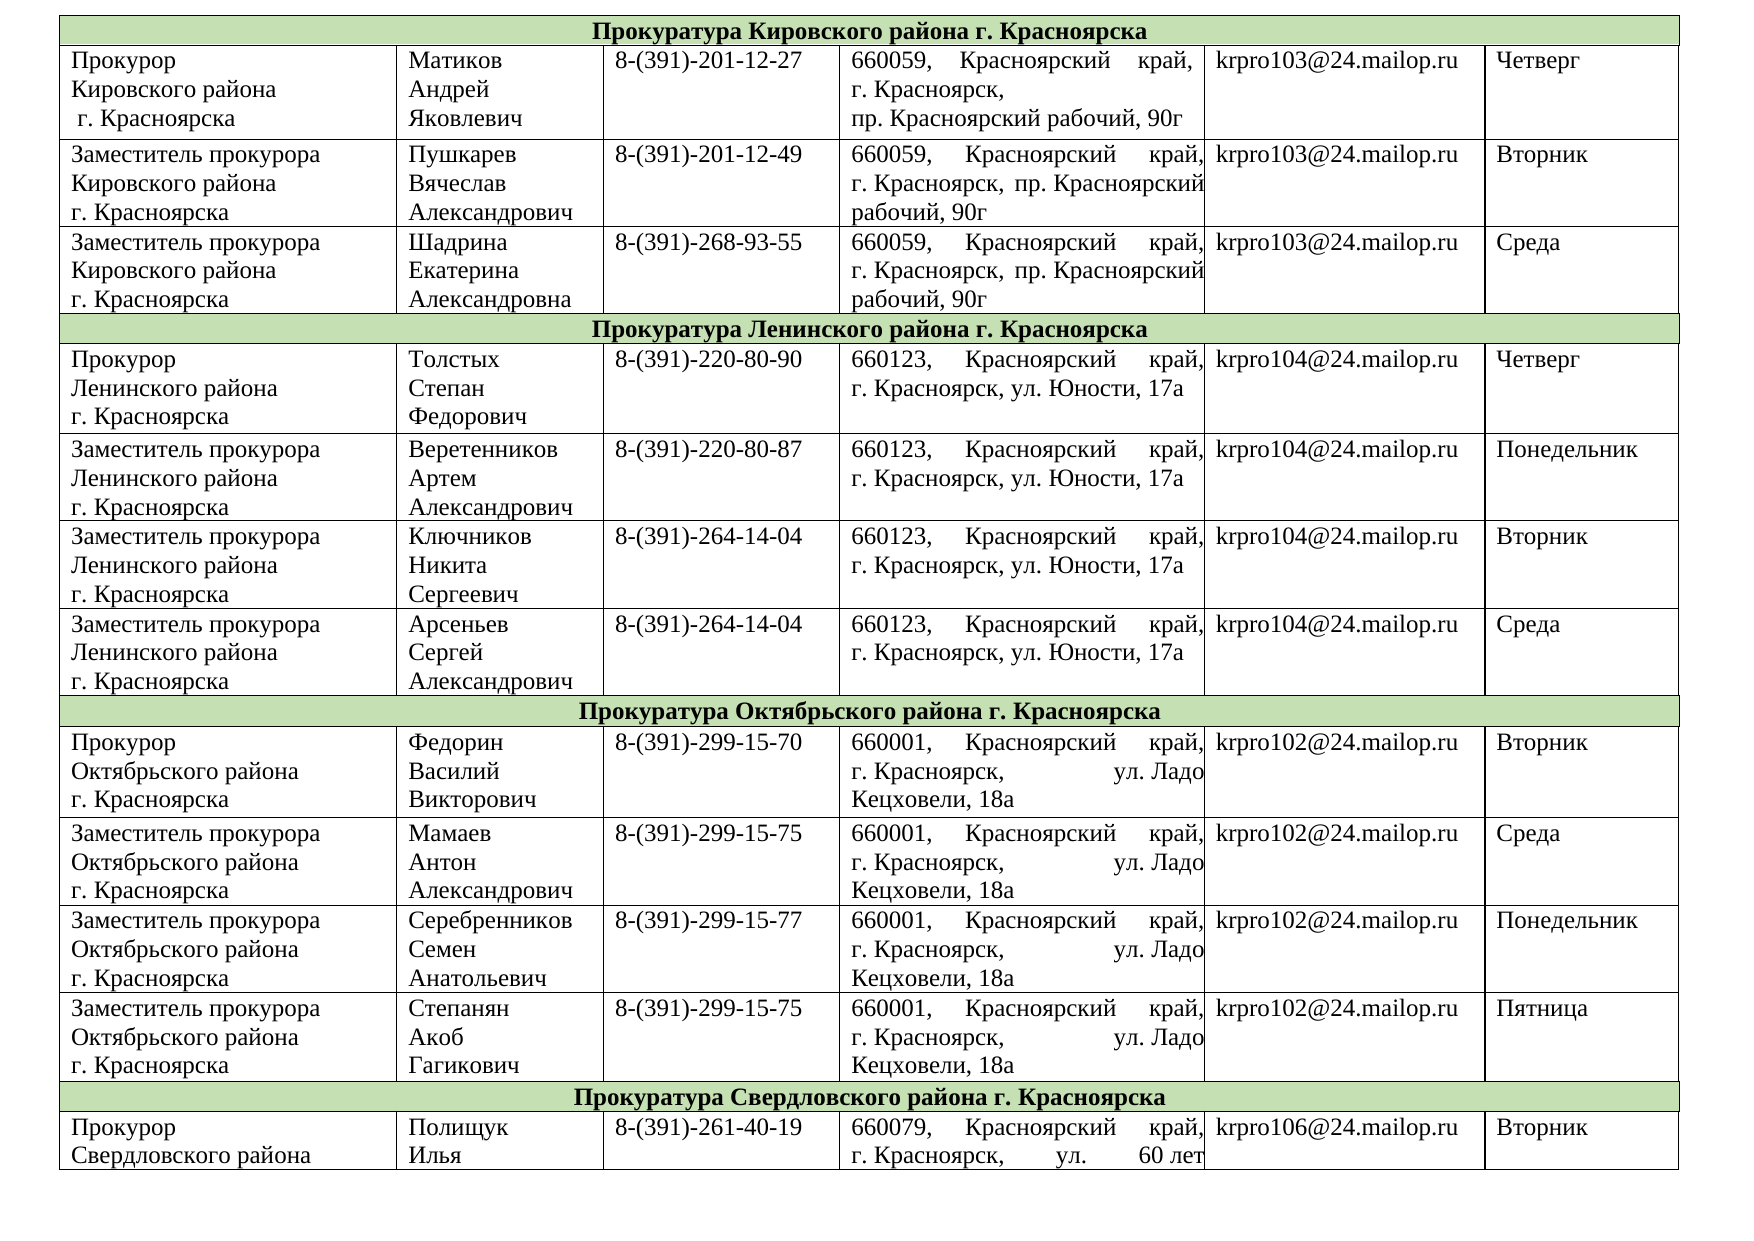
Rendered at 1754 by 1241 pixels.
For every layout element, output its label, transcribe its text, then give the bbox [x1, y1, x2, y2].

table_cell Прокурор Кировского района г. Красноярска [60, 46, 396, 138]
table_cell Вторник [1486, 140, 1678, 226]
table_cell Заместитель прокурора Октябрьского района г. Красноярска [60, 993, 396, 1081]
table_cell Вторник [1486, 727, 1678, 817]
table_cell 8-(391)-264-14-04 [604, 521, 839, 608]
table_cell 660123, Красноярский край, г. Красноярск, ул. Юности, 17а [840, 609, 1204, 695]
table_cell 8-(391)-299-15-75 [604, 993, 839, 1081]
table_cell 660001, Красноярский край, г. Красноярск, ул. Ладо Кецховели, 18а [840, 906, 1204, 992]
table_cell Арсеньев Сергей Александрович [397, 609, 603, 695]
table_cell 8-(391)-201-12-27 [604, 46, 839, 138]
table_cell krpro104@24.mailop.ru [1205, 521, 1484, 608]
table_cell Серебренников Семен Анатольевич [397, 906, 603, 992]
table_cell Матиков Андрей Яковлевич [397, 46, 603, 138]
table_cell Заместитель прокурора Кировского района г. Красноярска [60, 140, 396, 226]
table_cell Степанян Акоб Гагикович [397, 993, 603, 1081]
table_cell Понедельник [1486, 434, 1678, 520]
table_cell Прокуратура Свердловского района г. Красноярска [60, 1082, 1679, 1111]
table_cell 660001, Красноярский край, г. Красноярск, ул. Ладо Кецховели, 18а [840, 818, 1204, 904]
table_cell krpro103@24.mailop.ru [1205, 46, 1484, 138]
table_cell Среда [1486, 818, 1678, 904]
table_cell Заместитель прокурора Ленинского района г. Красноярска [60, 521, 396, 608]
table_cell 660059, Красноярский край, г. Красноярск, пр. Красноярский рабочий, 90г [840, 46, 1204, 138]
table_cell Толстых Степан Федорович [397, 344, 603, 433]
table_cell Ключников Никита Сергеевич [397, 521, 603, 608]
table_cell 8-(391)-201-12-49 [604, 140, 839, 226]
table_cell Пушкарев Вячеслав Александрович [397, 140, 603, 226]
table_cell 8-(391)-299-15-75 [604, 818, 839, 904]
table_cell Прокурор Октябрьского района г. Красноярска [60, 727, 396, 817]
table_cell 660059, Красноярский край, г. Красноярск, пр. Красноярский рабочий, 90г [840, 140, 1204, 226]
table_cell 8-(391)-299-15-70 [604, 727, 839, 817]
table_cell krpro102@24.mailop.ru [1205, 727, 1484, 817]
table_cell 8-(391)-220-80-90 [604, 344, 839, 433]
table_cell 8-(391)-264-14-04 [604, 609, 839, 695]
table_cell krpro102@24.mailop.ru [1205, 906, 1484, 992]
table_cell Прокурор Ленинского района г. Красноярска [60, 344, 396, 433]
table_cell Вторник [1486, 521, 1678, 608]
table_cell Заместитель прокурора Кировского района г. Красноярска [60, 227, 396, 313]
table_cell 660001, Красноярский край, г. Красноярск, ул. Ладо Кецховели, 18а [840, 993, 1204, 1081]
table_cell krpro103@24.mailop.ru [1205, 140, 1484, 226]
table_cell Шадрина Екатерина Александровна [397, 227, 603, 313]
table_cell 660123, Красноярский край, г. Красноярск, ул. Юности, 17а [840, 344, 1204, 433]
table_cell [840, 1112, 1204, 1169]
table_cell krpro104@24.mailop.ru [1205, 434, 1484, 520]
table_cell Понедельник [1486, 906, 1678, 992]
table_cell 8-(391)-220-80-87 [604, 434, 839, 520]
table_cell Прокуратура Кировского района г. Красноярска [60, 16, 1679, 44]
table_cell 660123, Красноярский край, г. Красноярск, ул. Юности, 17а [840, 521, 1204, 608]
table_cell Заместитель прокурора Октябрьского района г. Красноярска [60, 818, 396, 904]
table_cell krpro104@24.mailop.ru [1205, 609, 1484, 695]
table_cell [60, 1112, 396, 1169]
table_cell Прокуратура Ленинского района г. Красноярска [60, 314, 1679, 343]
table_cell Пятница [1486, 993, 1678, 1081]
table_cell 660123, Красноярский край, г. Красноярск, ул. Юности, 17а [840, 434, 1204, 520]
table_cell Среда [1486, 227, 1678, 313]
table_cell 660001, Красноярский край, г. Красноярск, ул. Ладо Кецховели, 18а [840, 727, 1204, 817]
table_cell Федорин Василий Викторович [397, 727, 603, 817]
table_cell Среда [1486, 609, 1678, 695]
table_cell krpro102@24.mailop.ru [1205, 818, 1484, 904]
table_cell Мамаев Антон Александрович [397, 818, 603, 904]
table_cell 8-(391)-299-15-77 [604, 906, 839, 992]
table_cell Заместитель прокурора Октябрьского района г. Красноярска [60, 906, 396, 992]
table_cell krpro104@24.mailop.ru [1205, 344, 1484, 433]
table_cell krpro102@24.mailop.ru [1205, 993, 1484, 1081]
table_cell 8-(391)-268-93-55 [604, 227, 839, 313]
table_cell Четверг [1486, 46, 1678, 138]
table_cell Веретенников Артем Александрович [397, 434, 603, 520]
table_cell krpro103@24.mailop.ru [1205, 227, 1484, 313]
table_cell Заместитель прокурора Ленинского района г. Красноярска [60, 609, 396, 695]
table_cell Прокуратура Октябрьского района г. Красноярска [60, 696, 1679, 726]
table_cell Вторник [1486, 1112, 1678, 1169]
table_cell 8-(391)-261-40-19 [604, 1112, 839, 1169]
table_cell 660059, Красноярский край, г. Красноярск, пр. Красноярский рабочий, 90г [840, 227, 1204, 313]
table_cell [397, 1112, 603, 1169]
table_cell Заместитель прокурора Ленинского района г. Красноярска [60, 434, 396, 520]
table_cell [1205, 1112, 1484, 1169]
table_cell Четверг [1486, 344, 1678, 433]
